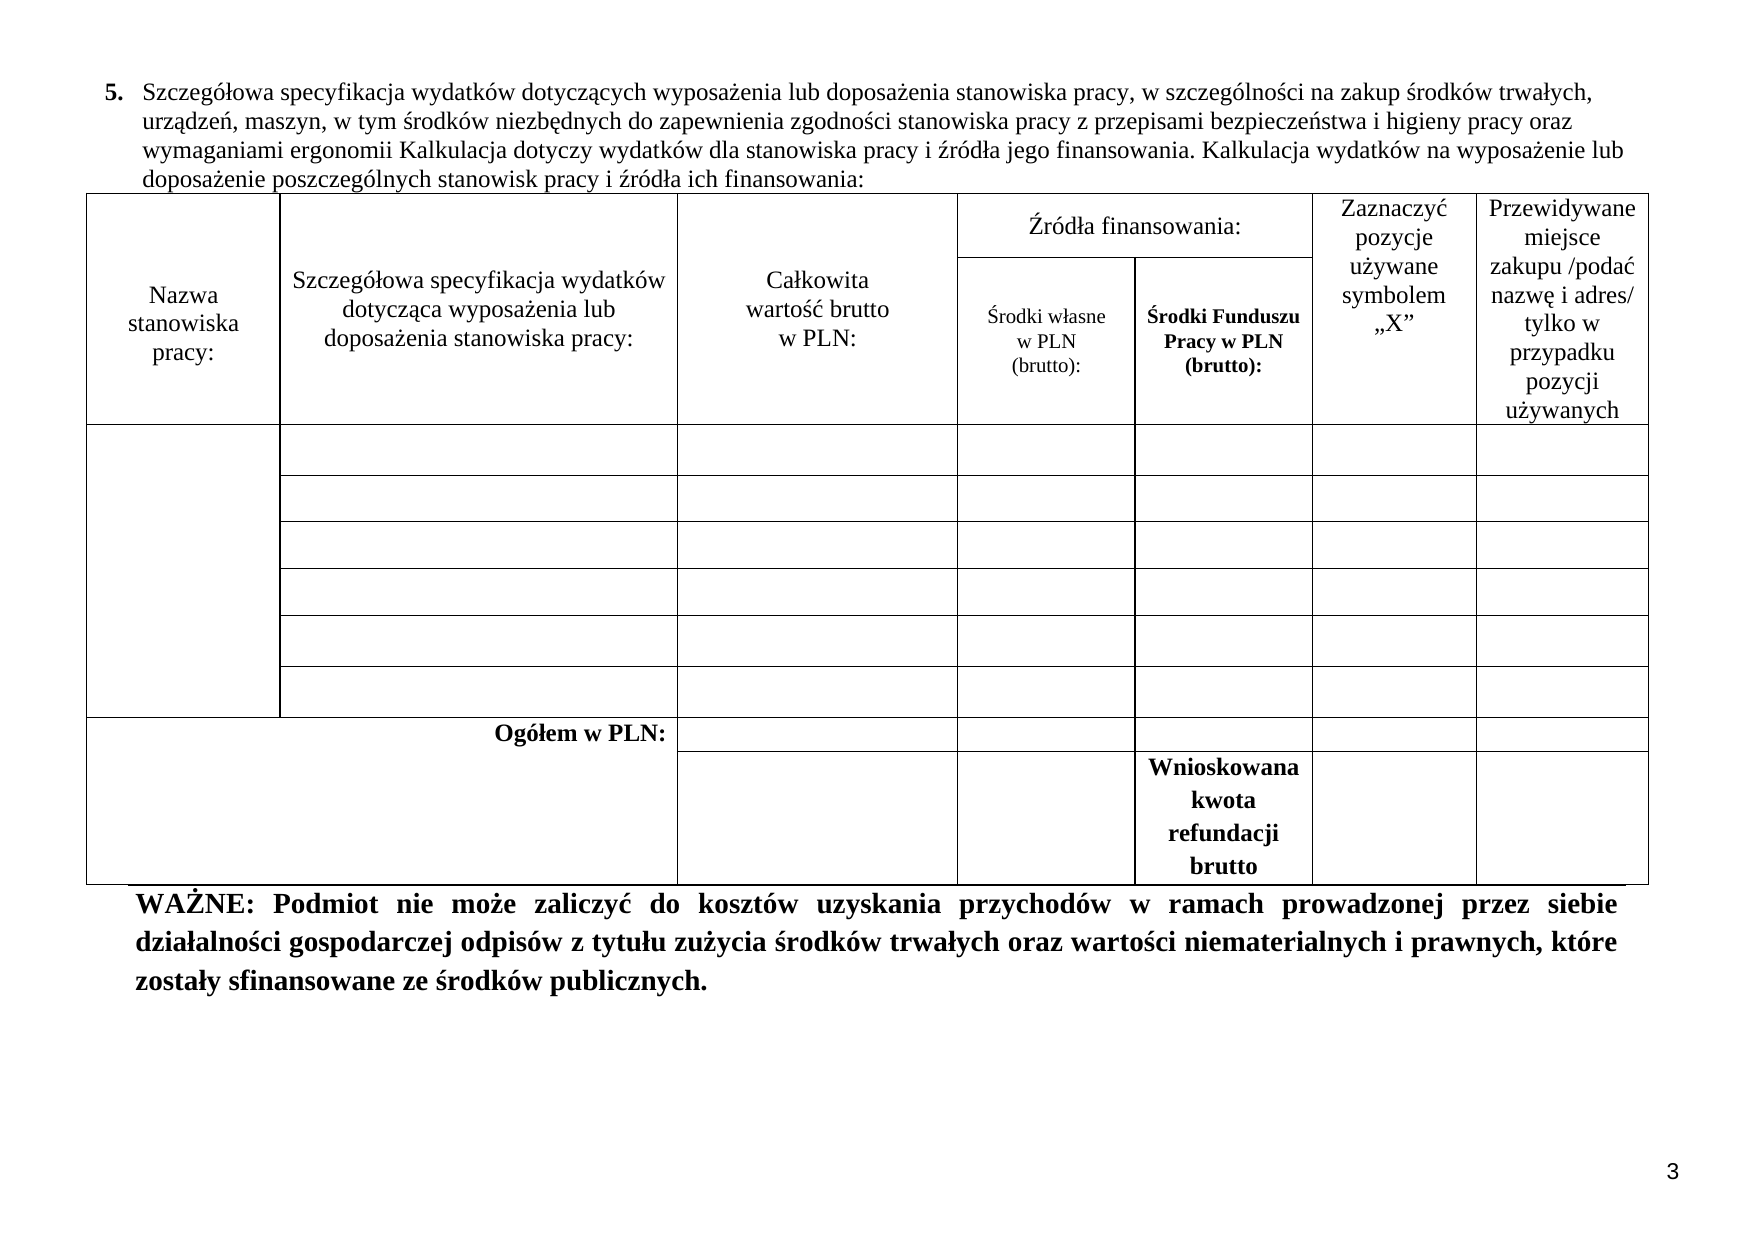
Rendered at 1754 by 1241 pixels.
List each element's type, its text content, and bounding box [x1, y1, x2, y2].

table_cell [1136, 522, 1312, 567]
table_cell [958, 667, 1134, 717]
table_cell [1313, 569, 1476, 615]
table_cell [678, 752, 957, 884]
table_header Zaznaczyć pozycje używane symbolem „X” [1313, 194, 1476, 423]
table_cell [1477, 569, 1648, 615]
table_cell [958, 476, 1134, 521]
table_cell [1313, 476, 1476, 521]
table_header Szczegółowa specyfikacja wydatków dotycząca wyposażenia lub doposażenia stanowiska pracy: [281, 194, 677, 423]
table_cell [1477, 476, 1648, 521]
table_cell [958, 569, 1134, 615]
list Szczegółowa specyfikacja wydatków dotyczących wyposażenia lub doposażenia stanowiska pracy, w szczególności na zakup środków trwałych, urządzeń, maszyn, w tym środków niezbędnych do zapewnienia zgodności stanowiska pracy z przepisami bezpieczeństwa i higieny pracy oraz wymaganiami ergonomii Kalkulacja dotyczy wydatków dla stanowiska pracy i źródła jego finansowania. Kalkulacja wydatków na wyposażenie lub doposażenie poszczególnych stanowisk pracy i źródła ich finansowania: [104, 77, 1679, 192]
table_header Przewidywane miejsce zakupu /podać nazwę i adres/ tylko w przypadku pozycji używanych [1477, 194, 1648, 423]
table_cell [1313, 616, 1476, 666]
table_cell [1136, 718, 1312, 751]
table_cell [958, 752, 1134, 884]
table_cell [1136, 616, 1312, 666]
table_header Nazwa stanowiska pracy: [87, 194, 279, 423]
table_cell [1313, 752, 1476, 884]
table_cell [1136, 667, 1312, 717]
table_cell [1136, 476, 1312, 521]
table_header Źródła finansowania: [958, 194, 1312, 257]
table_cell [1477, 616, 1648, 666]
table_cell [1477, 522, 1648, 567]
table_cell [678, 522, 957, 567]
table_cell [1313, 718, 1476, 751]
table_cell [281, 425, 677, 475]
table_cell [1477, 425, 1648, 475]
table_cell [958, 522, 1134, 567]
table_cell [1313, 522, 1476, 567]
table_cell [678, 476, 957, 521]
table_cell [678, 425, 957, 475]
table_cell [87, 425, 279, 717]
table_cell [1313, 667, 1476, 717]
table_cell [1477, 718, 1648, 751]
table_cell [1477, 667, 1648, 717]
table_cell [281, 522, 677, 567]
table_cell Środki własne w PLN (brutto): [958, 258, 1134, 423]
table_cell [281, 616, 677, 666]
table_cell [1136, 569, 1312, 615]
table_cell [678, 569, 957, 615]
table_header WAŻNE: Podmiot nie może zaliczyć do kosztów uzyskania przychodów w ramach prowadzonej przez siebie działalności gospodarczej odpisów z tytułu zużycia środków trwałych oraz wartości niematerialnych i prawnych, które zostały sfinansowane ze środków publicznych. [128, 886, 1626, 1041]
table_cell [958, 425, 1134, 475]
table_cell [958, 718, 1134, 751]
table_cell Ogółem w PLN: [87, 718, 677, 884]
table_cell Wnioskowana kwota refundacji brutto [1136, 752, 1312, 884]
table_cell [1477, 752, 1648, 884]
table_cell [1313, 425, 1476, 475]
table_cell [678, 667, 957, 717]
table_cell [678, 616, 957, 666]
table_cell [958, 616, 1134, 666]
table_cell [1136, 425, 1312, 475]
table_cell [678, 718, 957, 751]
table_cell [281, 667, 677, 717]
table_cell [281, 476, 677, 521]
table_cell [281, 569, 677, 615]
table_header Całkowita wartość brutto w PLN: [678, 194, 957, 423]
table_cell Środki Funduszu Pracy w PLN (brutto): [1136, 258, 1312, 423]
